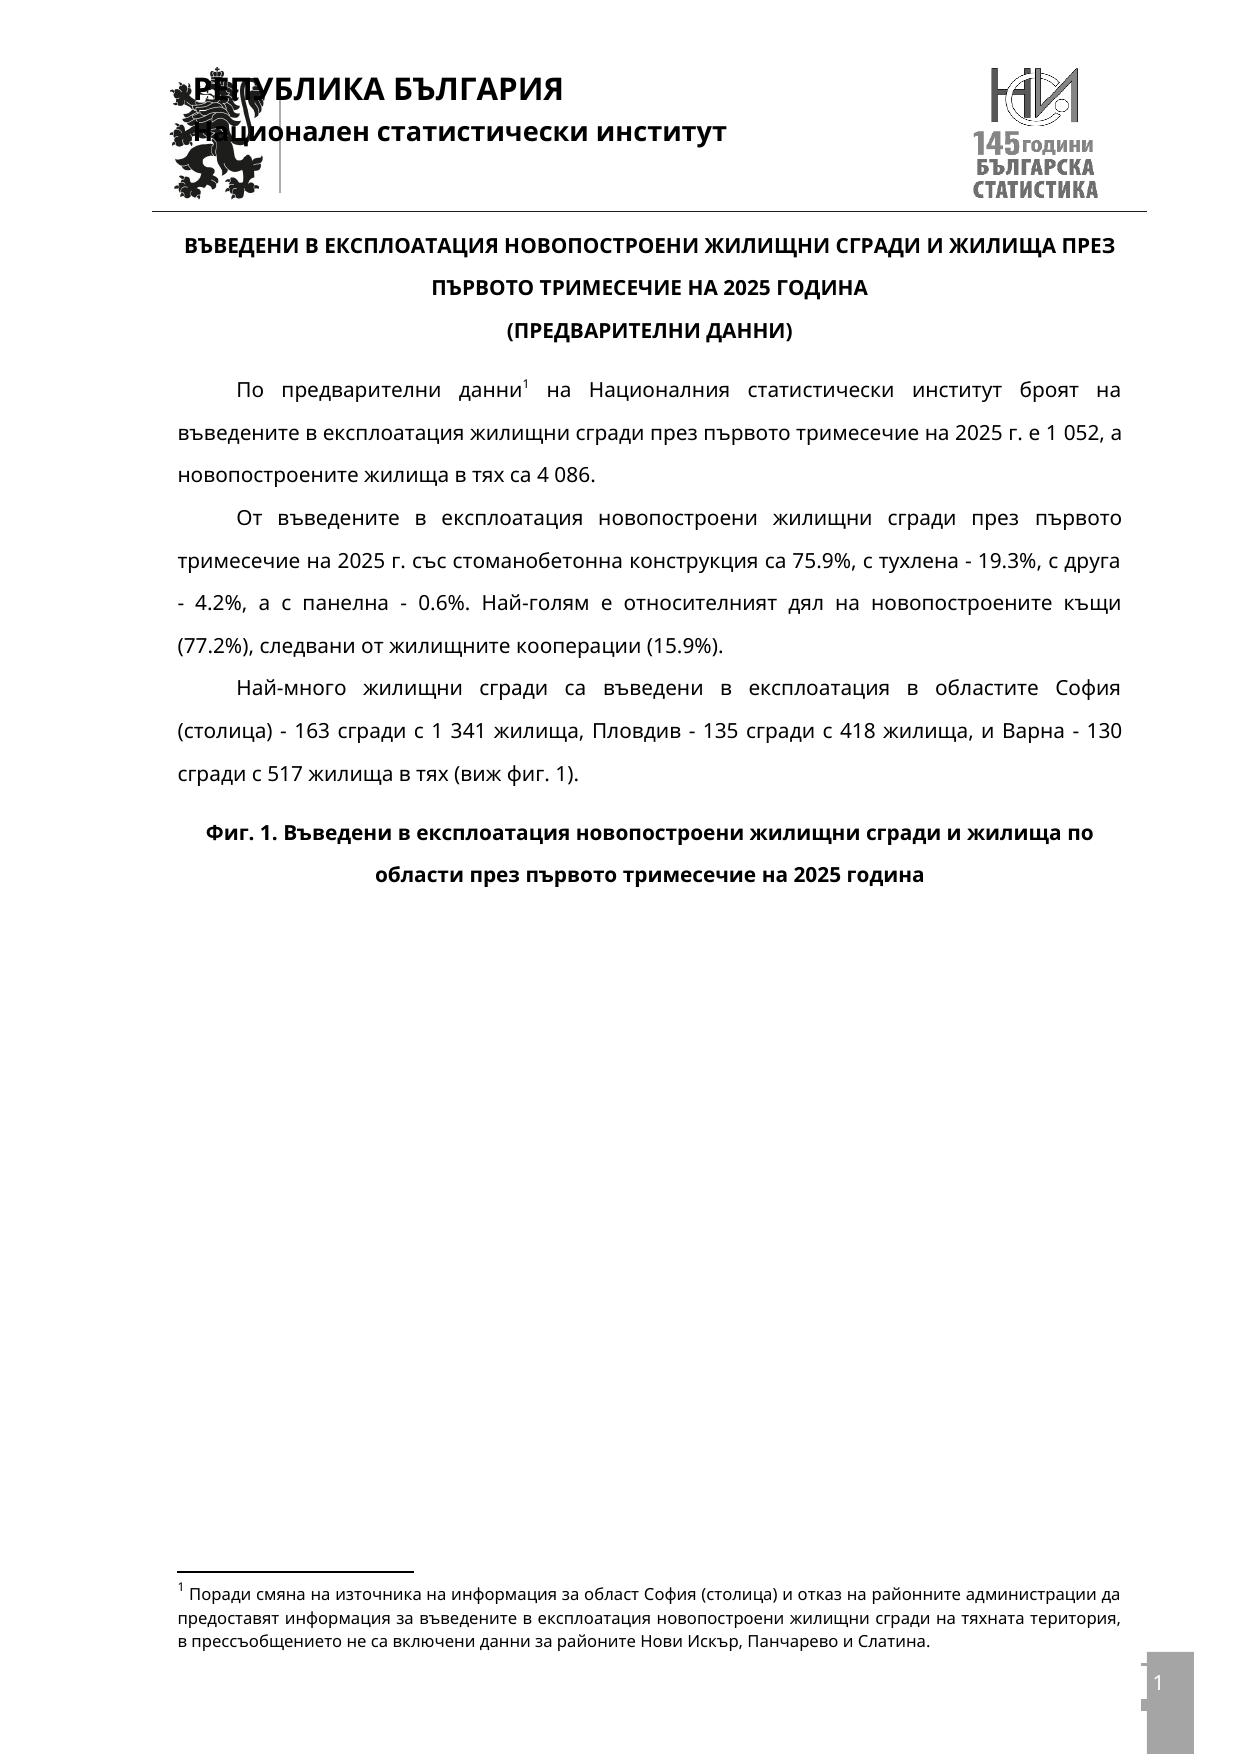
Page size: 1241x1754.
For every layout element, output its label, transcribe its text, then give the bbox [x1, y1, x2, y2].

text ВЪВЕДЕНИ В ЕКСПЛОАТАЦИЯ НОВОПОСТРОЕНИ ЖИЛИЩНИ СГРАДИ И ЖИЛИЩА ПРЕЗ ПЪРВОТО ТРИМЕСЕЧИЕ НА 2025 ГОДИНА [177, 135, 1122, 211]
text Най-много жилищни сгради са въведени в експлоатация в областите София (столица) - 163 сгради с 1 341 жилища, Пловдив - 135 сгради с 418 жилища, и Варна - 130 сгради с 517 жилища в тях (виж фиг. 1). [177, 673, 1122, 787]
text ВЪВЕДЕНИ В ЕКСПЛОАТАЦИЯ НОВОПОСТРОЕНИ ЖИЛИЩНИ СГРАДИ И ЖИЛИЩА ПРЕЗ ПЪРВОТО ТРИМЕСЕЧИЕ НА 2025 ГОДИНА [177, 212, 1122, 302]
picture [968, 64, 1103, 135]
text Фиг. 1. Въведени в експлоатация новопостроени жилищни сгради и жилища по области през първото тримесечие на 2025 година [177, 818, 1122, 889]
text От въведените в експлоатация новопостроени жилищни сгради през първото тримесечие на 2025 г. със стоманобетонна конструкция са 75.9%, с тухлена - 19.3%, с друга - 4.2%, а с панелна - 0.6%. Най-голям е относителният дял на новопостроените къщи (77.2%), следвани от жилищните кооперации (15.9%). [177, 503, 1122, 659]
text (ПРЕДВАРИТЕЛНИ ДАННИ) [177, 316, 1122, 344]
picture [169, 67, 265, 200]
text По предварителни данни на Националния статистически институт броят на въведените в експлоатация жилищни сгради през първото тримесечие на 2025 г. е 1 052, а новопостроените жилища в тях са 4 086. [177, 375, 1122, 489]
